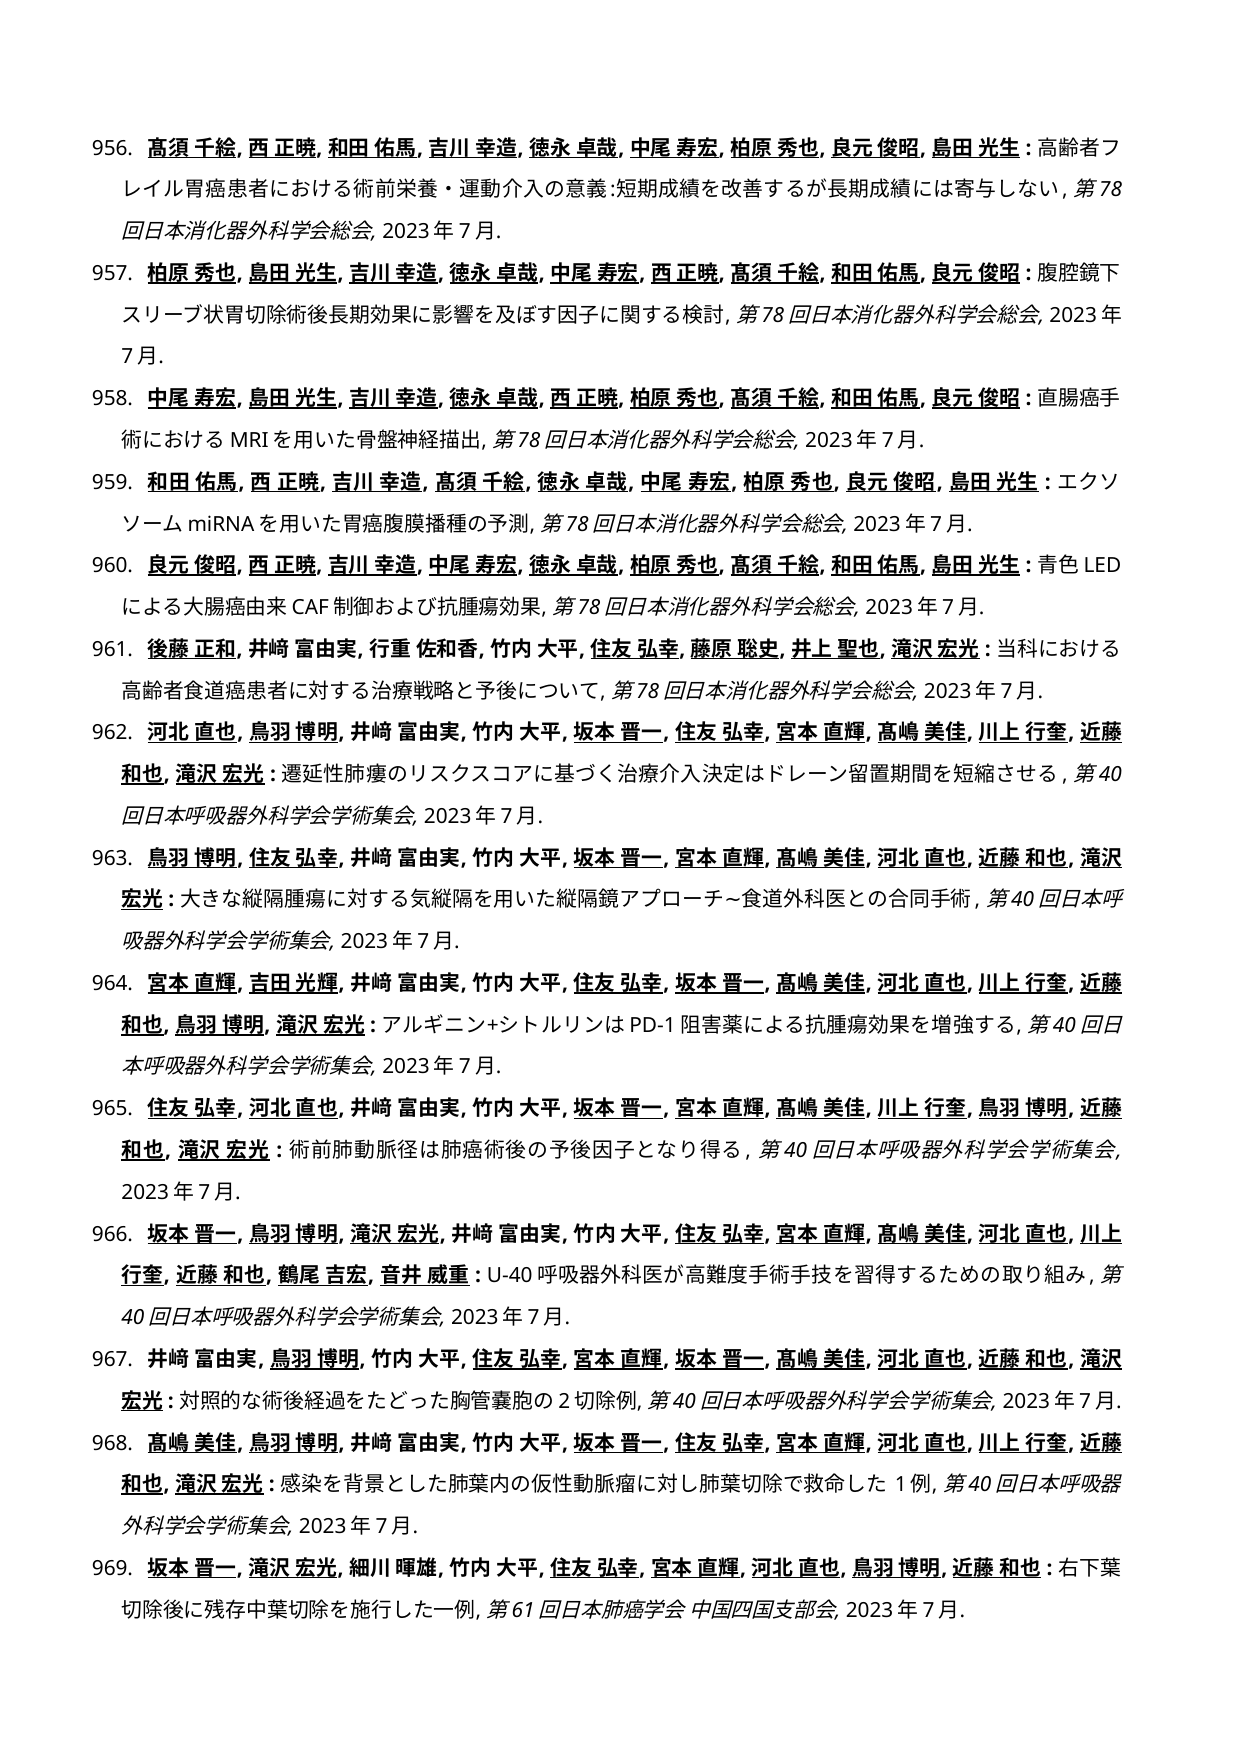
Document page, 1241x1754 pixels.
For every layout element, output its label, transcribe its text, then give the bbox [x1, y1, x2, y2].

list 中尾 寿宏, 島田 光生, 吉川 幸造, 徳永 卓哉, 西 正暁, 柏原 秀也, 髙須 千絵, 和田 佑馬, 良元 俊昭 : 直腸癌手術におけるMRIを用いた骨盤神経描出, 第78回日本消化器外科学会総会, 2023年7月. [92, 376, 1122, 459]
list 髙須 千絵, 西 正暁, 和田 佑馬, 吉川 幸造, 徳永 卓哉, 中尾 寿宏, 柏原 秀也, 良元 俊昭, 島田 光生 : 高齢者フレイル胃癌患者における術前栄養・運動介入の意義:短期成績を改善するが長期成績には寄与しない, 第78回日本消化器外科学会総会, 2023年7月. [92, 125, 1122, 250]
list 井﨑 富由実, 鳥羽 博明, 竹内 大平, 住友 弘幸, 宮本 直輝, 坂本 晋一, 髙嶋 美佳, 河北 直也, 近藤 和也, 滝沢 宏光 : 対照的な術後経過をたどった胸管嚢胞の2切除例, 第40回日本呼吸器外科学会学術集会, 2023年7月. [92, 1336, 1122, 1420]
list 柏原 秀也, 島田 光生, 吉川 幸造, 徳永 卓哉, 中尾 寿宏, 西 正暁, 髙須 千絵, 和田 佑馬, 良元 俊昭 : 腹腔鏡下スリーブ状胃切除術後長期効果に影響を及ぼす因子に関する検討, 第78回日本消化器外科学会総会, 2023年7月. [92, 250, 1122, 376]
list 後藤 正和, 井﨑 富由実, 行重 佐和香, 竹内 大平, 住友 弘幸, 藤原 聡史, 井上 聖也, 滝沢 宏光 : 当科における高齢者食道癌患者に対する治療戦略と予後について, 第78回日本消化器外科学会総会, 2023年7月. [92, 626, 1122, 710]
list 坂本 晋一, 鳥羽 博明, 滝沢 宏光, 井﨑 富由実, 竹内 大平, 住友 弘幸, 宮本 直輝, 髙嶋 美佳, 河北 直也, 川上 行奎, 近藤 和也, 鶴尾 吉宏, 音井 威重 : U-40呼吸器外科医が高難度手術手技を習得するための取り組み, 第40回日本呼吸器外科学会学術集会, 2023年7月. [92, 1211, 1122, 1336]
list 鳥羽 博明, 住友 弘幸, 井﨑 富由実, 竹内 大平, 坂本 晋一, 宮本 直輝, 髙嶋 美佳, 河北 直也, 近藤 和也, 滝沢 宏光 : 大きな縦隔腫瘍に対する気縦隔を用いた縦隔鏡アプローチ∼食道外科医との合同手術, 第40回日本呼吸器外科学会学術集会, 2023年7月. [92, 835, 1122, 961]
list 住友 弘幸, 河北 直也, 井﨑 富由実, 竹内 大平, 坂本 晋一, 宮本 直輝, 髙嶋 美佳, 川上 行奎, 鳥羽 博明, 近藤 和也, 滝沢 宏光 : 術前肺動脈径は肺癌術後の予後因子となり得る, 第40回日本呼吸器外科学会学術集会, 2023年7月. [92, 1086, 1122, 1211]
list 宮本 直輝, 吉田 光輝, 井﨑 富由実, 竹内 大平, 住友 弘幸, 坂本 晋一, 髙嶋 美佳, 河北 直也, 川上 行奎, 近藤 和也, 鳥羽 博明, 滝沢 宏光 : アルギニン+シトルリンはPD-1阻害薬による抗腫瘍効果を増強する, 第40回日本呼吸器外科学会学術集会, 2023年7月. [92, 961, 1122, 1086]
list 河北 直也, 鳥羽 博明, 井﨑 富由実, 竹内 大平, 坂本 晋一, 住友 弘幸, 宮本 直輝, 髙嶋 美佳, 川上 行奎, 近藤 和也, 滝沢 宏光 : 遷延性肺瘻のリスクスコアに基づく治療介入決定はドレーン留置期間を短縮させる, 第40回日本呼吸器外科学会学術集会, 2023年7月. [92, 710, 1122, 835]
list 和田 佑馬, 西 正暁, 吉川 幸造, 髙須 千絵, 徳永 卓哉, 中尾 寿宏, 柏原 秀也, 良元 俊昭, 島田 光生 : エクソソームmiRNAを用いた胃癌腹膜播種の予測, 第78回日本消化器外科学会総会, 2023年7月. [92, 459, 1122, 543]
list 坂本 晋一, 滝沢 宏光, 細川 暉雄, 竹内 大平, 住友 弘幸, 宮本 直輝, 河北 直也, 鳥羽 博明, 近藤 和也 : 右下葉切除後に残存中葉切除を施行した一例, 第61回日本肺癌学会 中国四国支部会, 2023年7月. [92, 1545, 1122, 1629]
list 良元 俊昭, 西 正暁, 吉川 幸造, 中尾 寿宏, 徳永 卓哉, 柏原 秀也, 髙須 千絵, 和田 佑馬, 島田 光生 : 青色LEDによる大腸癌由来CAF制御および抗腫瘍効果, 第78回日本消化器外科学会総会, 2023年7月. [92, 543, 1122, 626]
list 髙嶋 美佳, 鳥羽 博明, 井﨑 富由実, 竹内 大平, 坂本 晋一, 住友 弘幸, 宮本 直輝, 河北 直也, 川上 行奎, 近藤 和也, 滝沢 宏光 : 感染を背景とした肺葉内の仮性動脈瘤に対し肺葉切除で救命した1例, 第40回日本呼吸器外科学会学術集会, 2023年7月. [92, 1420, 1122, 1545]
